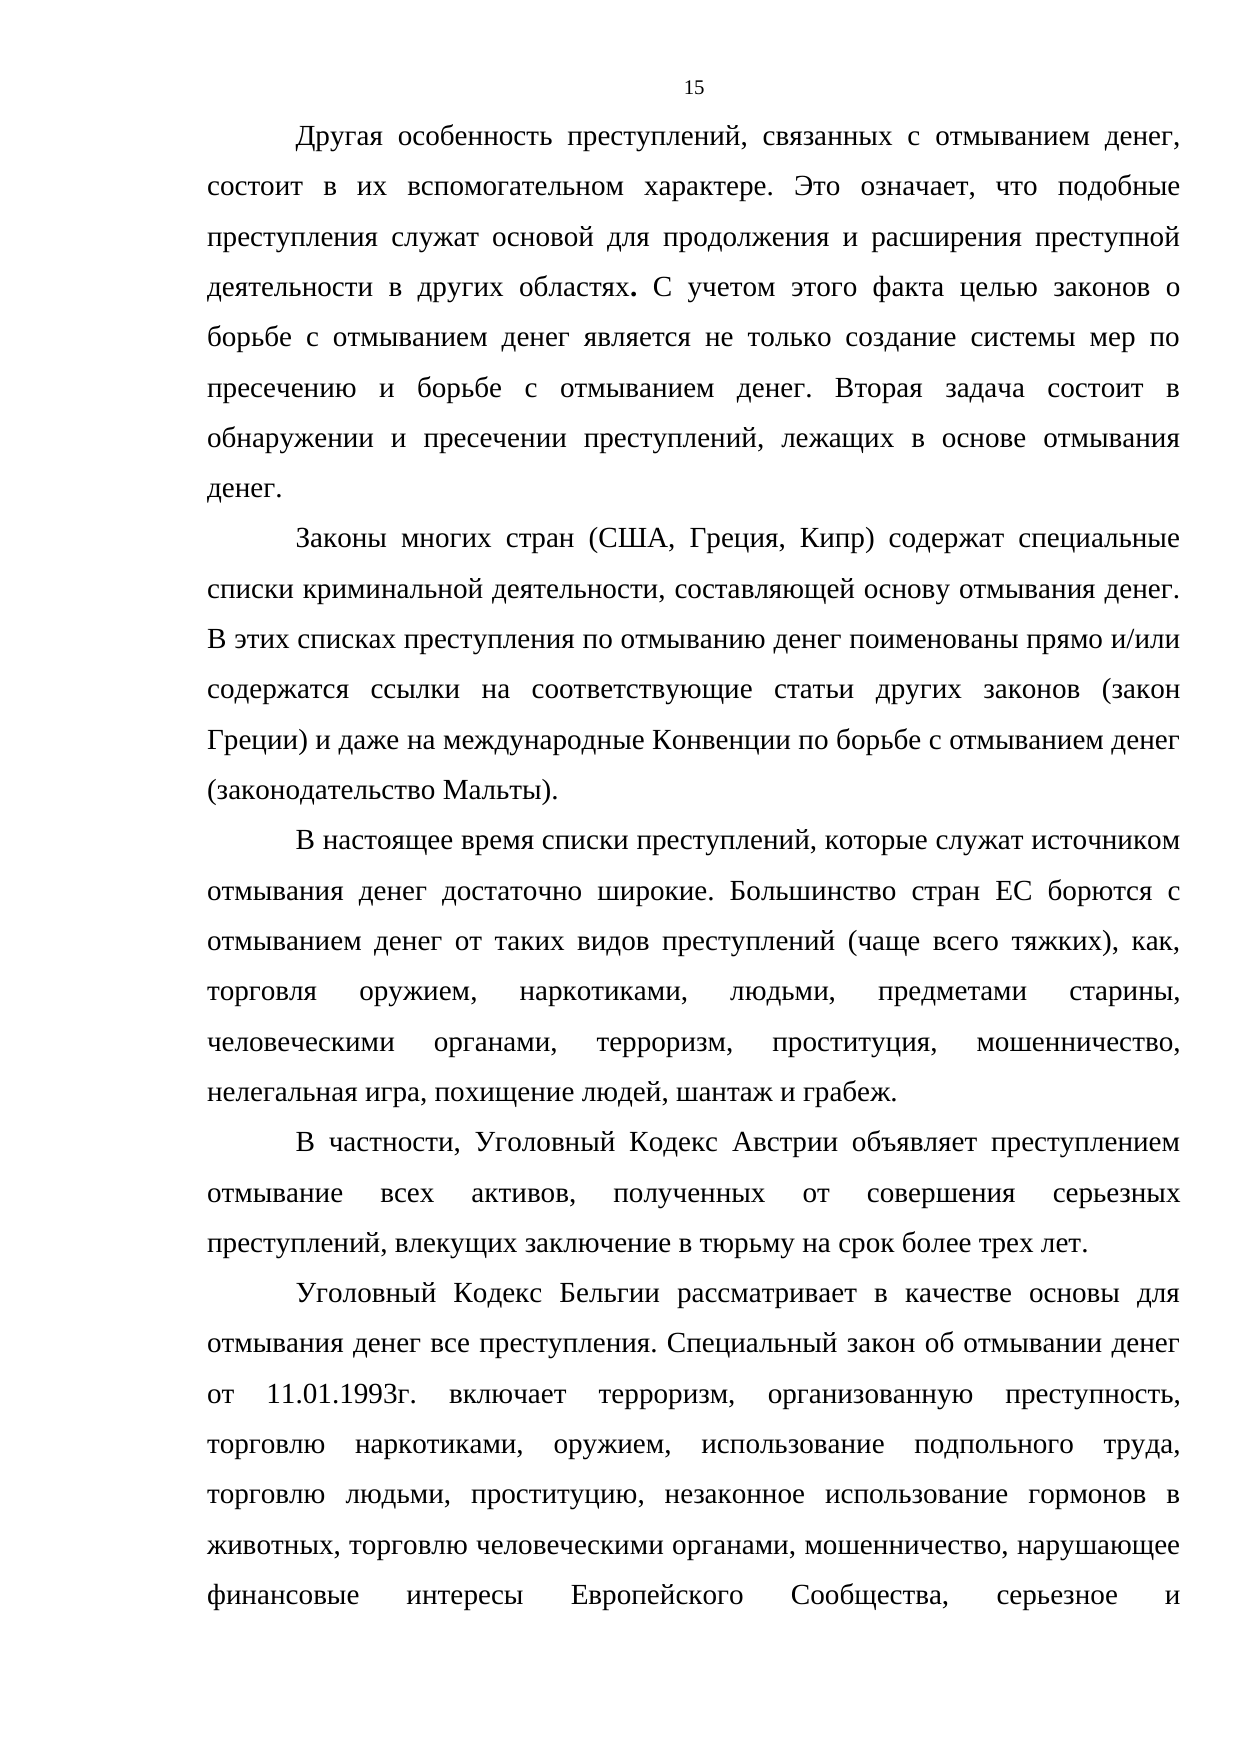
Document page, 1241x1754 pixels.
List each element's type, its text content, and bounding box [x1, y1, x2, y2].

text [207, 1275, 1181, 1611]
text Законы многих стран (США, Греция, Кипр) содержат специальные списки криминальной деятельности, составляющей основу отмывания денег. В этих списках преступления по отмыванию денег поименованы прямо и/или содержатся ссылки на соответствующие статьи других законов (закон Греции) и даже на международные Конвенции по борьбе с отмыванием денег (законодательство Мальты). [207, 521, 1181, 806]
text Другая особенность преступлений, связанных с отмыванием денег, состоит в их вспомогательном характере. Это означает, что подобные преступления служат основой для продолжения и расширения преступной деятельности в других областях. С учетом этого факта целью законов о борьбе с отмыванием денег является не только создание системы мер по пресечению и борьбе с отмыванием денег. Вторая задача состоит в обнаружении и пресечении преступлений, лежащих в основе отмывания денег. [207, 118, 1181, 504]
text В частности, Уголовный Кодекс Австрии объявляет преступлением отмывание всех активов, полученных от совершения серьезных преступлений, влекущих заключение в тюрьму на срок более трех лет. [207, 1124, 1181, 1258]
text В настоящее время списки преступлений, которые служат источником отмывания денег достаточно широкие. Большинство стран ЕС борются с отмыванием денег от таких видов преступлений (чаще всего тяжких), как, торговля оружием, наркотиками, людьми, предметами старины, человеческими органами, терроризм, проституция, мошенничество, нелегальная игра, похищение людей, шантаж и грабеж. [207, 822, 1181, 1108]
